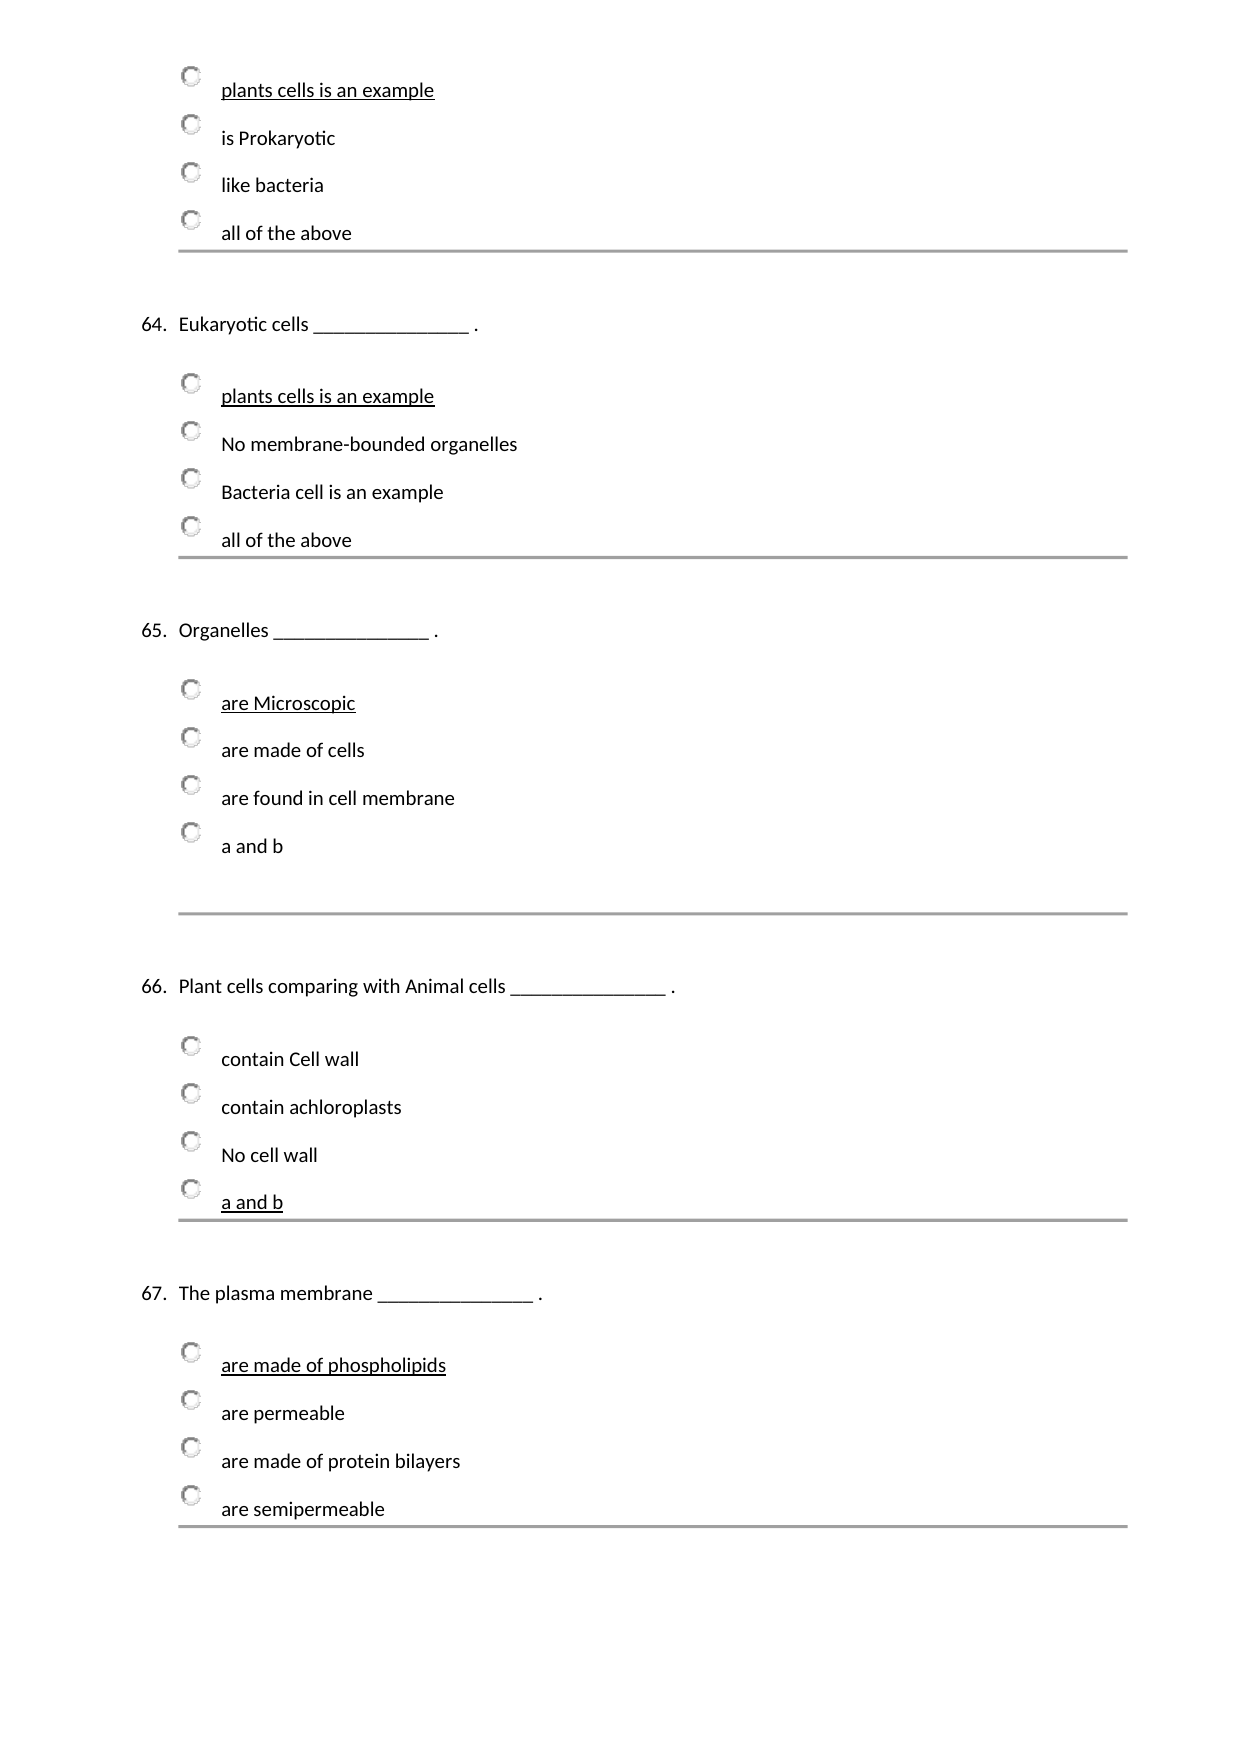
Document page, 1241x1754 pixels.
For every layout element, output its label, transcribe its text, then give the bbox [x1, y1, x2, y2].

list Plant cells comparing with Animal cells _______________ . [141, 974, 1053, 999]
text are made of phospholipids are permeable are made of protein bilayers are semipermeable [178, 1334, 1053, 1521]
list Eukaryotic cells _______________ . [141, 311, 1053, 336]
list Organelles _______________ . [141, 617, 1053, 643]
list The plasma membrane _______________ . [141, 1280, 1053, 1305]
text are Microscopic are made of cells are found in cell membrane a and b [178, 672, 1053, 858]
text plants cells is an example No membrane-bounded organelles Bacteria cell is an example all of the above [178, 366, 1053, 552]
text contain Cell wall contain achloroplasts No cell wall a and b [178, 1028, 1053, 1215]
text plants cells is an example is Prokaryotic like bacteria all of the above [178, 59, 1053, 246]
